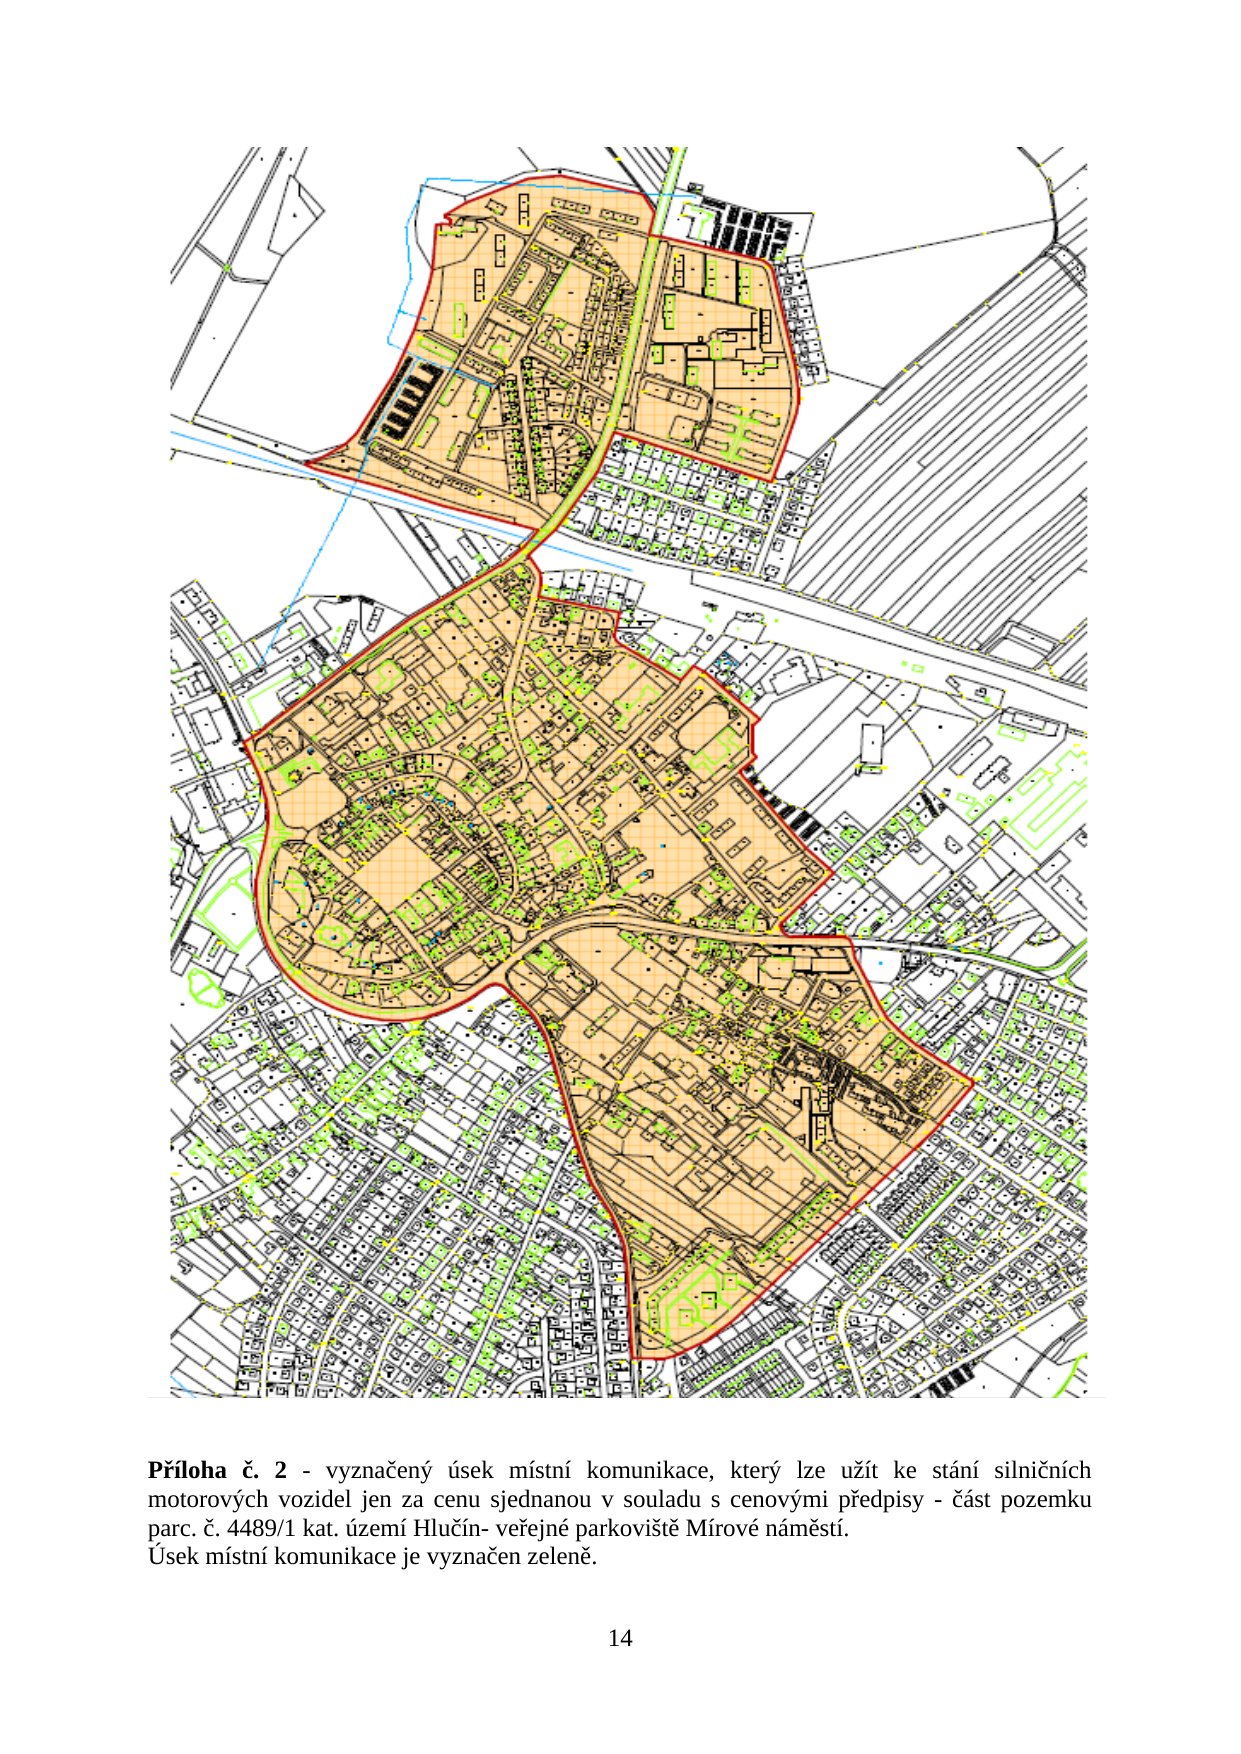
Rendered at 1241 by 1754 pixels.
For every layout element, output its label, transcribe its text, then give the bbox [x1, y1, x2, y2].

text Příloha č. 2 - vyznačený úsek místní komunikace, který lze užít ke stání silničních motorových vozidel jen za cenu sjednanou v souladu s cenovými předpisy - část pozemku parc. č. 4489/1 kat. území Hlučín- veřejné parkoviště Mírové náměstí. [148, 1455, 1093, 1541]
text Úsek místní komunikace je vyznačen zeleně. [148, 1541, 1093, 1570]
